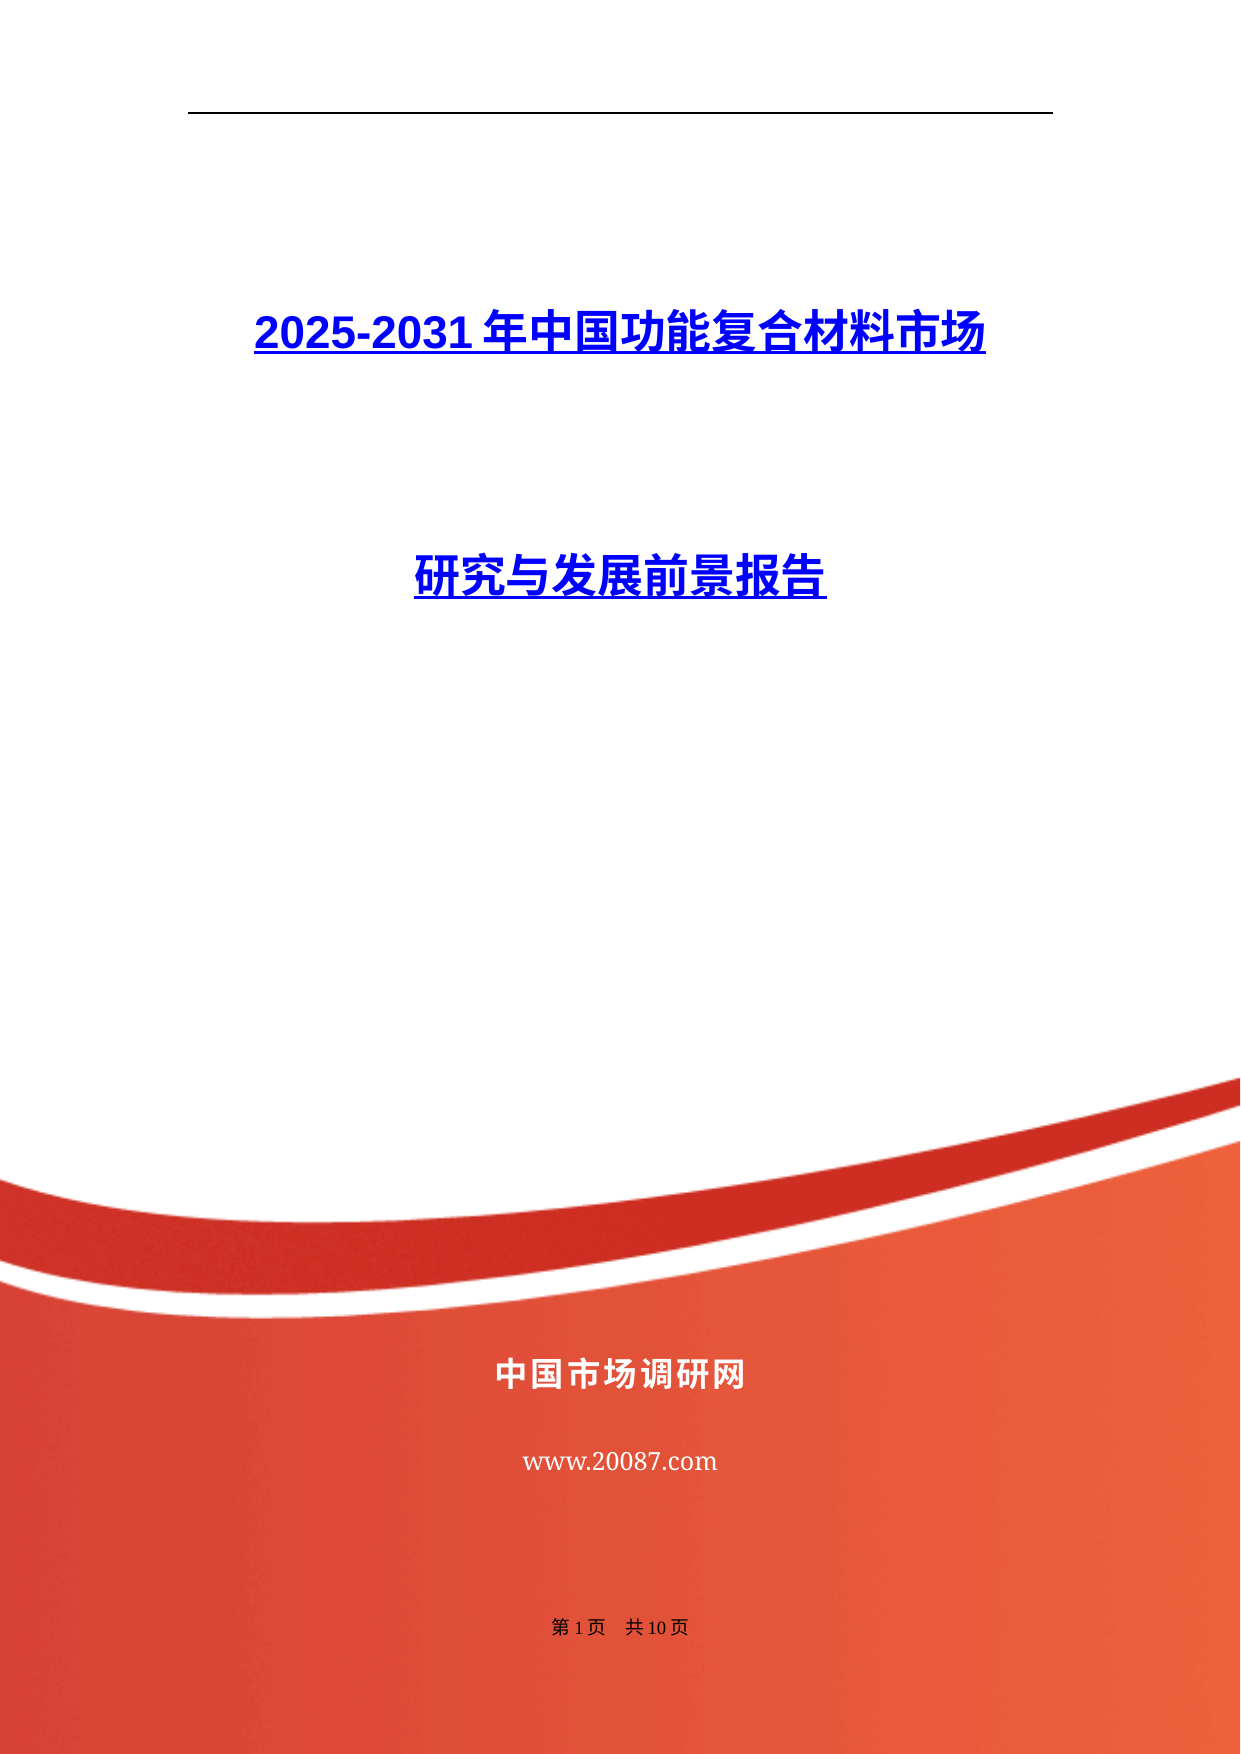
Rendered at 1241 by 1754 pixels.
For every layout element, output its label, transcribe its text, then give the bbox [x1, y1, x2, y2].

text www.20087.com [187, 1428, 1053, 1493]
subtitle 中国市场调研网 [187, 1339, 1053, 1404]
table_header 2025-2031年中国功能复合材料市场研究与发展前景报告 [188, 207, 1053, 773]
picture [0, 1006, 1241, 1754]
